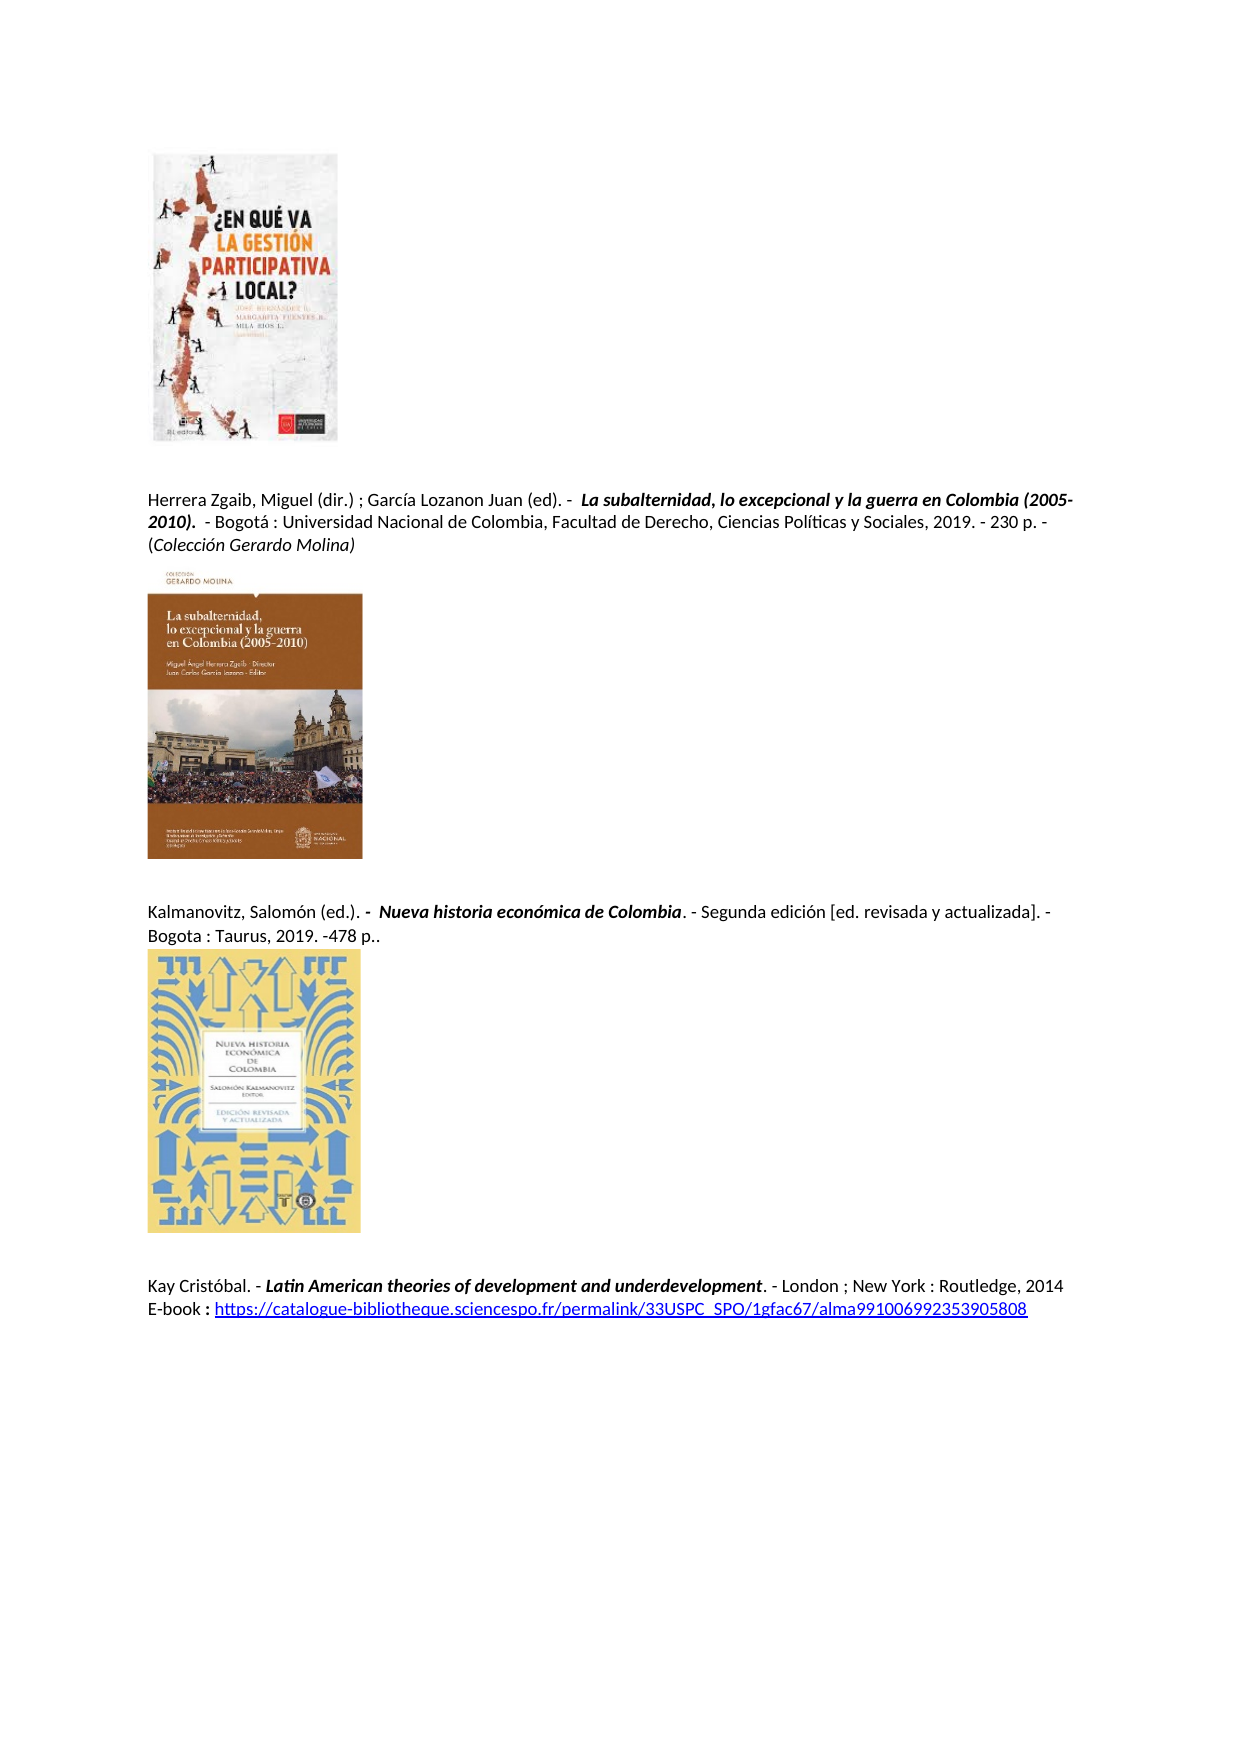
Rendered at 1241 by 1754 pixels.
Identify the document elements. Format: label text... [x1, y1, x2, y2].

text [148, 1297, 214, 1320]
text Herrera Zgaib, Miguel (dir.) ; García Lozanon Juan (ed). - La subalternidad, lo excepcional y la guerra en Colombia (2005-2010). - Bogotá : Universidad Nacional de Colombia, Facultad de Derecho, Ciencias Políticas y Sociales, 2019. - 230 p. - (Colección Gerardo Molina) [148, 488, 1093, 557]
picture [147, 949, 361, 1233]
picture [147, 147, 343, 447]
text Kalmanovitz, Salomón (ed.). - Nueva historia económica de Colombia. - Segunda edición [ed. revisada y actualizada]. - Bogota : Taurus, 2019. -478 p.. [148, 900, 1093, 1232]
picture [147, 556, 363, 859]
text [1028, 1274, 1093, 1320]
